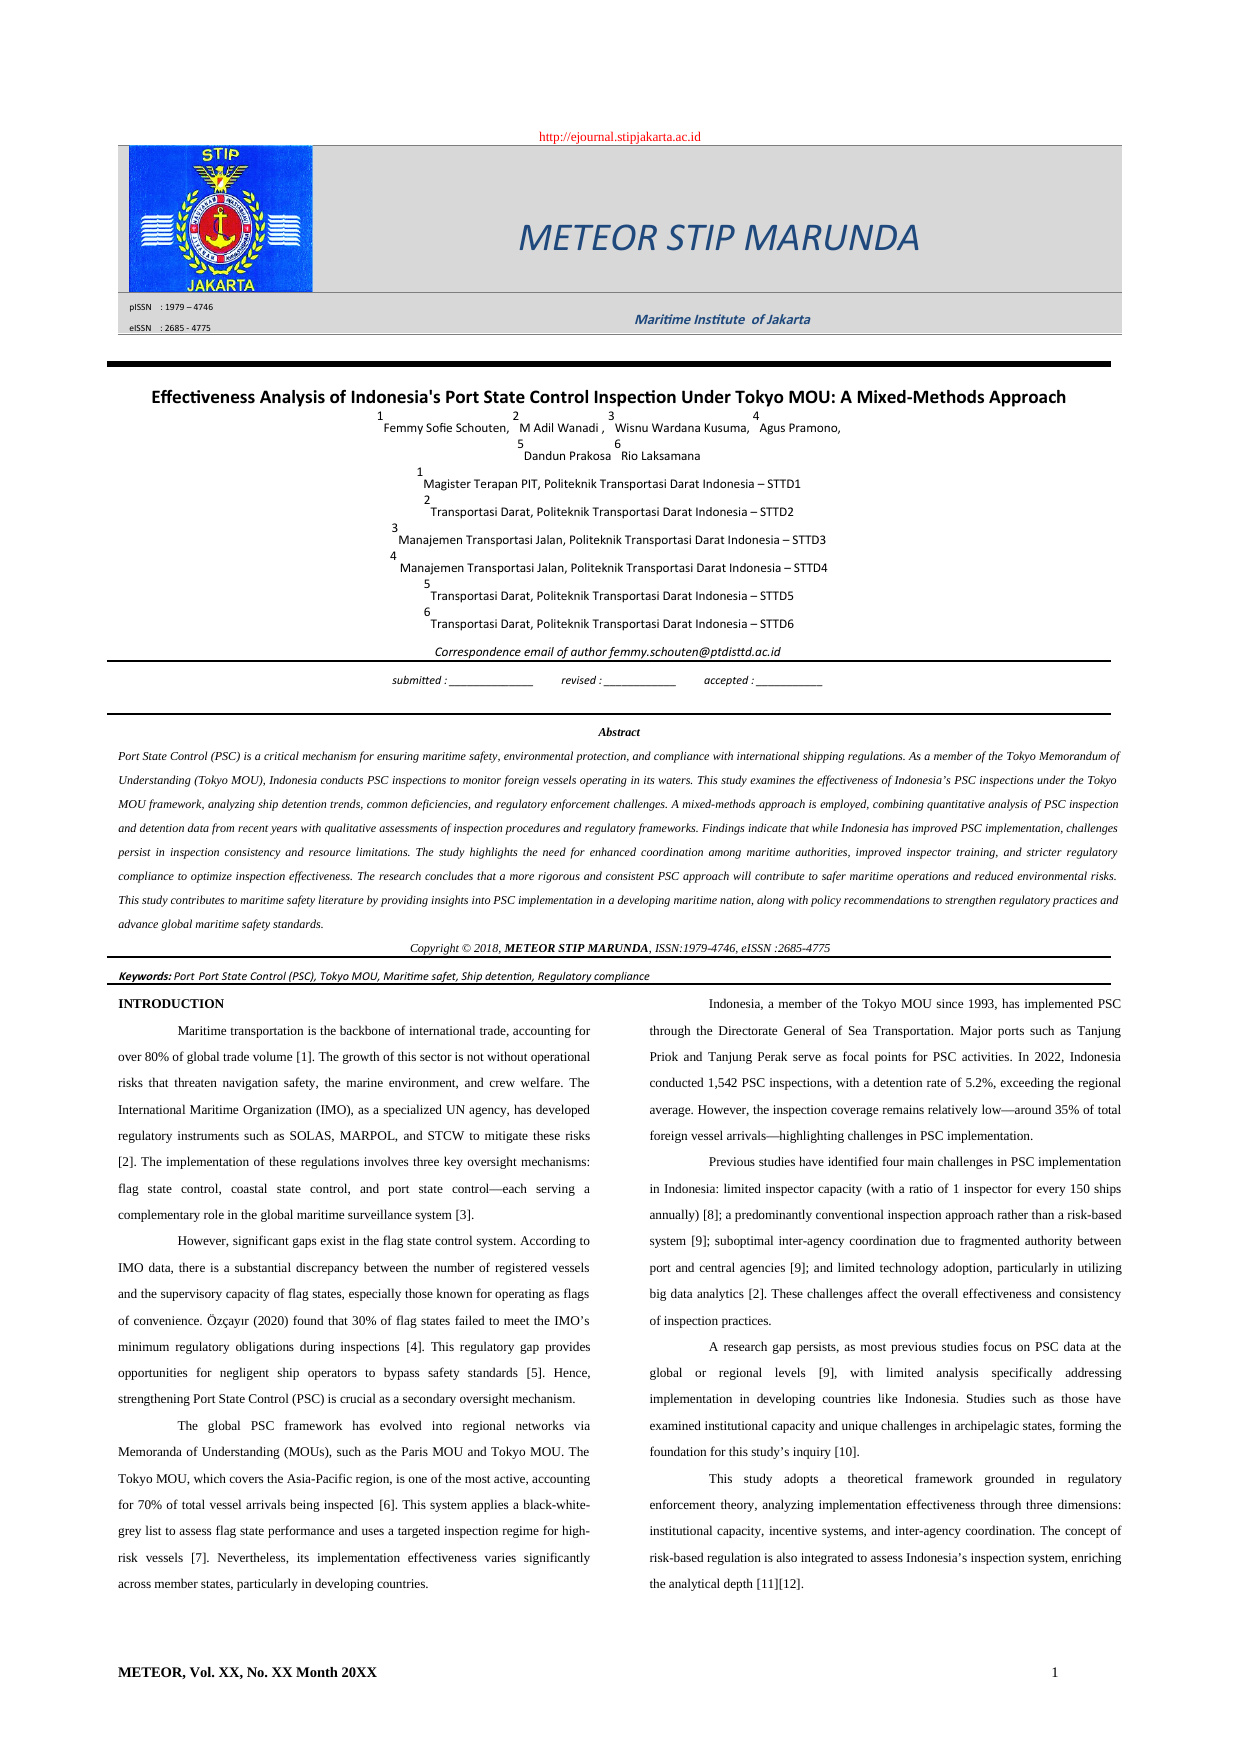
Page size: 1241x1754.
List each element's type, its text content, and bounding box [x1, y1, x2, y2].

table_header [118, 146, 129, 292]
table_header Keywords: Port Port State Control (PSC), Tokyo MOU, Maritime safet, Ship detention, Regulatory compliance [107, 958, 1111, 983]
subtitle INTRODUCTION [118, 985, 591, 1012]
text Port State Control (PSC) is a critical mechanism for ensuring maritime safety, environmental protection, and compliance with international shipping regulations. As a member of the Tokyo Memorandum of Understanding (Tokyo MOU), Indonesia conducts PSC inspections to monitor foreign vessels operating in its waters. This study examines the effectiveness of Indonesia’s PSC inspections under the Tokyo MOU framework, analyzing ship detention trends, common deficiencies, and regulatory enforcement challenges. A mixed-methods approach is employed, combining quantitative analysis of PSC inspection and detention data from recent years with qualitative assessments of inspection procedures and regulatory frameworks. Findings indicate that while Indonesia has improved PSC implementation, challenges persist in inspection consistency and resource limitations. The study highlights the need for enhanced coordination among maritime authorities, improved inspector training, and stricter regulatory compliance to optimize inspection effectiveness. The research concludes that a more rigorous and consistent PSC approach will contribute to safer maritime operations and reduced environmental risks. This study contributes to maritime safety literature by providing insights into PSC implementation in a developing maritime nation, along with policy recommendations to strengthen regulatory practices and advance global maritime safety standards. [118, 739, 1122, 932]
table_header METEOR STIP MARUNDA [324, 146, 1122, 292]
text A research gap persists, as most previous studies focus on PSC data at the global or regional levels [9], with limited analysis specifically addressing implementation in developing countries like Indonesia. Studies such as those have examined institutional capacity and unique challenges in archipelagic states, forming the foundation for this study’s inquiry [10]. [649, 1328, 1122, 1459]
table_header Effectiveness Analysis of Indonesia's Port State Control Inspection Under Tokyo MOU: A Mixed-Methods Approach 1Femmy Sofie Schouten, 2M Adil Wanadi , 3Wisnu Wardana Kusuma, 4Agus Pramono, 5Dandun Prakosa 6Rio Laksamana 1Magister Terapan PIT, Politeknik Transportasi Darat Indonesia – STTD1 2Transportasi Darat, Politeknik Transportasi Darat Indonesia – STTD2 3Manajemen Transportasi Jalan, Politeknik Transportasi Darat Indonesia – STTD3 4 Manajemen Transportasi Jalan, Politeknik Transportasi Darat Indonesia – STTD4 5Transportasi Darat, Politeknik Transportasi Darat Indonesia – STTD5 6Transportasi Darat, Politeknik Transportasi Darat Indonesia – STTD6 Correspondence email of author femmy.schouten@ptdisttd.ac.id [107, 367, 1111, 660]
table_cell submitted : ______________ revised : ____________ accepted : ___________ [107, 662, 1111, 713]
text Abstract [118, 715, 1122, 739]
text However, significant gaps exist in the flag state control system. According to IMO data, there is a substantial discrepancy between the number of registered vessels and the supervisory capacity of flag states, especially those known for operating as flags of convenience. Özçayır (2020) found that 30% of flag states failed to meet the IMO’s minimum regulatory obligations during inspections [4]. This regulatory gap provides opportunities for negligent ship operators to bypass safety standards [5]. Hence, strengthening Port State Control (PSC) is crucial as a secondary oversight mechanism. [118, 1222, 591, 1407]
text Copyright © 2018, METEOR STIP MARUNDA, ISSN:1979-4746, eISSN :2685-4775 [118, 932, 1122, 956]
table_cell Maritime Institute of Jakarta [324, 293, 1122, 333]
text The global PSC framework has evolved into regional networks via Memoranda of Understanding (MOUs), such as the Paris MOU and Tokyo MOU. The Tokyo MOU, which covers the Asia-Pacific region, is one of the most active, accounting for 70% of total vessel arrivals being inspected [6]. This system applies a black-white-grey list to assess flag state performance and uses a targeted inspection regime for high-risk vessels [7]. Nevertheless, its implementation effectiveness varies significantly across member states, particularly in developing countries. [118, 1407, 591, 1591]
text Previous studies have identified four main challenges in PSC implementation in Indonesia: limited inspector capacity (with a ratio of 1 inspector for every 150 ships annually) [8]; a predominantly conventional inspection approach rather than a risk-based system [9]; suboptimal inter-agency coordination due to fragmented authority between port and central agencies [9]; and limited technology adoption, particularly in utilizing big data analytics [2]. These challenges affect the overall effectiveness and consistency of inspection practices. [649, 1143, 1122, 1328]
text This study adopts a theoretical framework grounded in regulatory enforcement theory, analyzing implementation effectiveness through three dimensions: institutional capacity, incentive systems, and inter-agency coordination. The concept of risk-based regulation is also integrated to assess Indonesia’s inspection system, enriching the analytical depth [11][12]. [649, 1459, 1122, 1591]
picture [129, 145, 313, 292]
table_header [313, 146, 324, 292]
text Indonesia, a member of the Tokyo MOU since 1993, has implemented PSC through the Directorate General of Sea Transportation. Major ports such as Tanjung Priok and Tanjung Perak serve as focal points for PSC activities. In 2022, Indonesia conducted 1,542 PSC inspections, with a detention rate of 5.2%, exceeding the regional average. However, the inspection coverage remains relatively low—around 35% of total foreign vessel arrivals—highlighting challenges in PSC implementation. [649, 985, 1122, 1143]
text http://ejournal.stipjakarta.ac.id [118, 118, 1122, 144]
text Maritime transportation is the backbone of international trade, accounting for over 80% of global trade volume [1]. The growth of this sector is not without operational risks that threaten navigation safety, the marine environment, and crew welfare. The International Maritime Organization (IMO), as a specialized UN agency, has developed regulatory instruments such as SOLAS, MARPOL, and STCW to mitigate these risks [2]. The implementation of these regulations involves three key oversight mechanisms: flag state control, coastal state control, and port state control—each serving a complementary role in the global maritime surveillance system [3]. [118, 1012, 591, 1222]
table_cell pISSN : 1979 – 4746 eISSN : 2685 - 4775 [118, 293, 324, 333]
